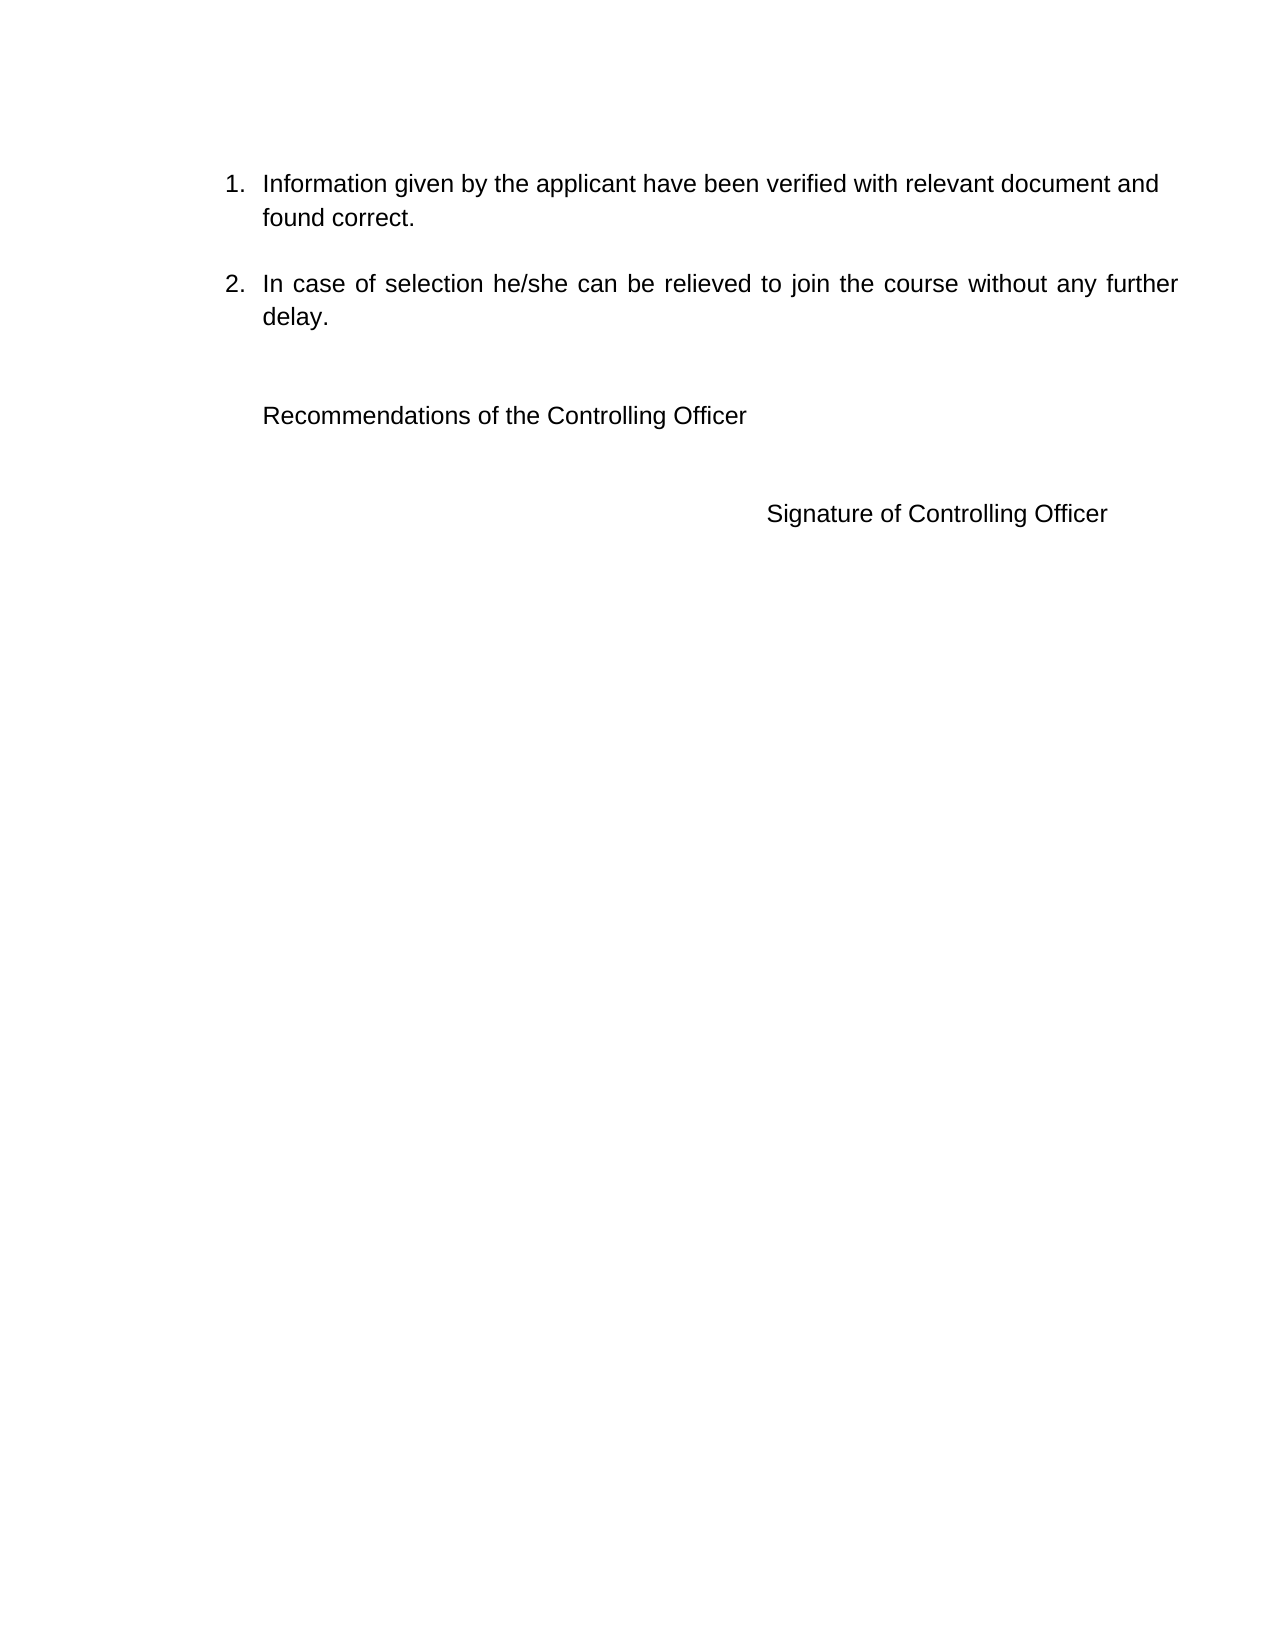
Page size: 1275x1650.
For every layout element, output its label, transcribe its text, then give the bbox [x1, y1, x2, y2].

list Signature of Controlling Officer [262, 499, 1181, 528]
list In case of selection he/she can be relieved to join the course without any further delay. [225, 268, 1181, 330]
list Recommendations of the Controlling Officer [262, 401, 1181, 429]
list Information given by the applicant have been verified with relevant document and found correct. [225, 169, 1181, 231]
